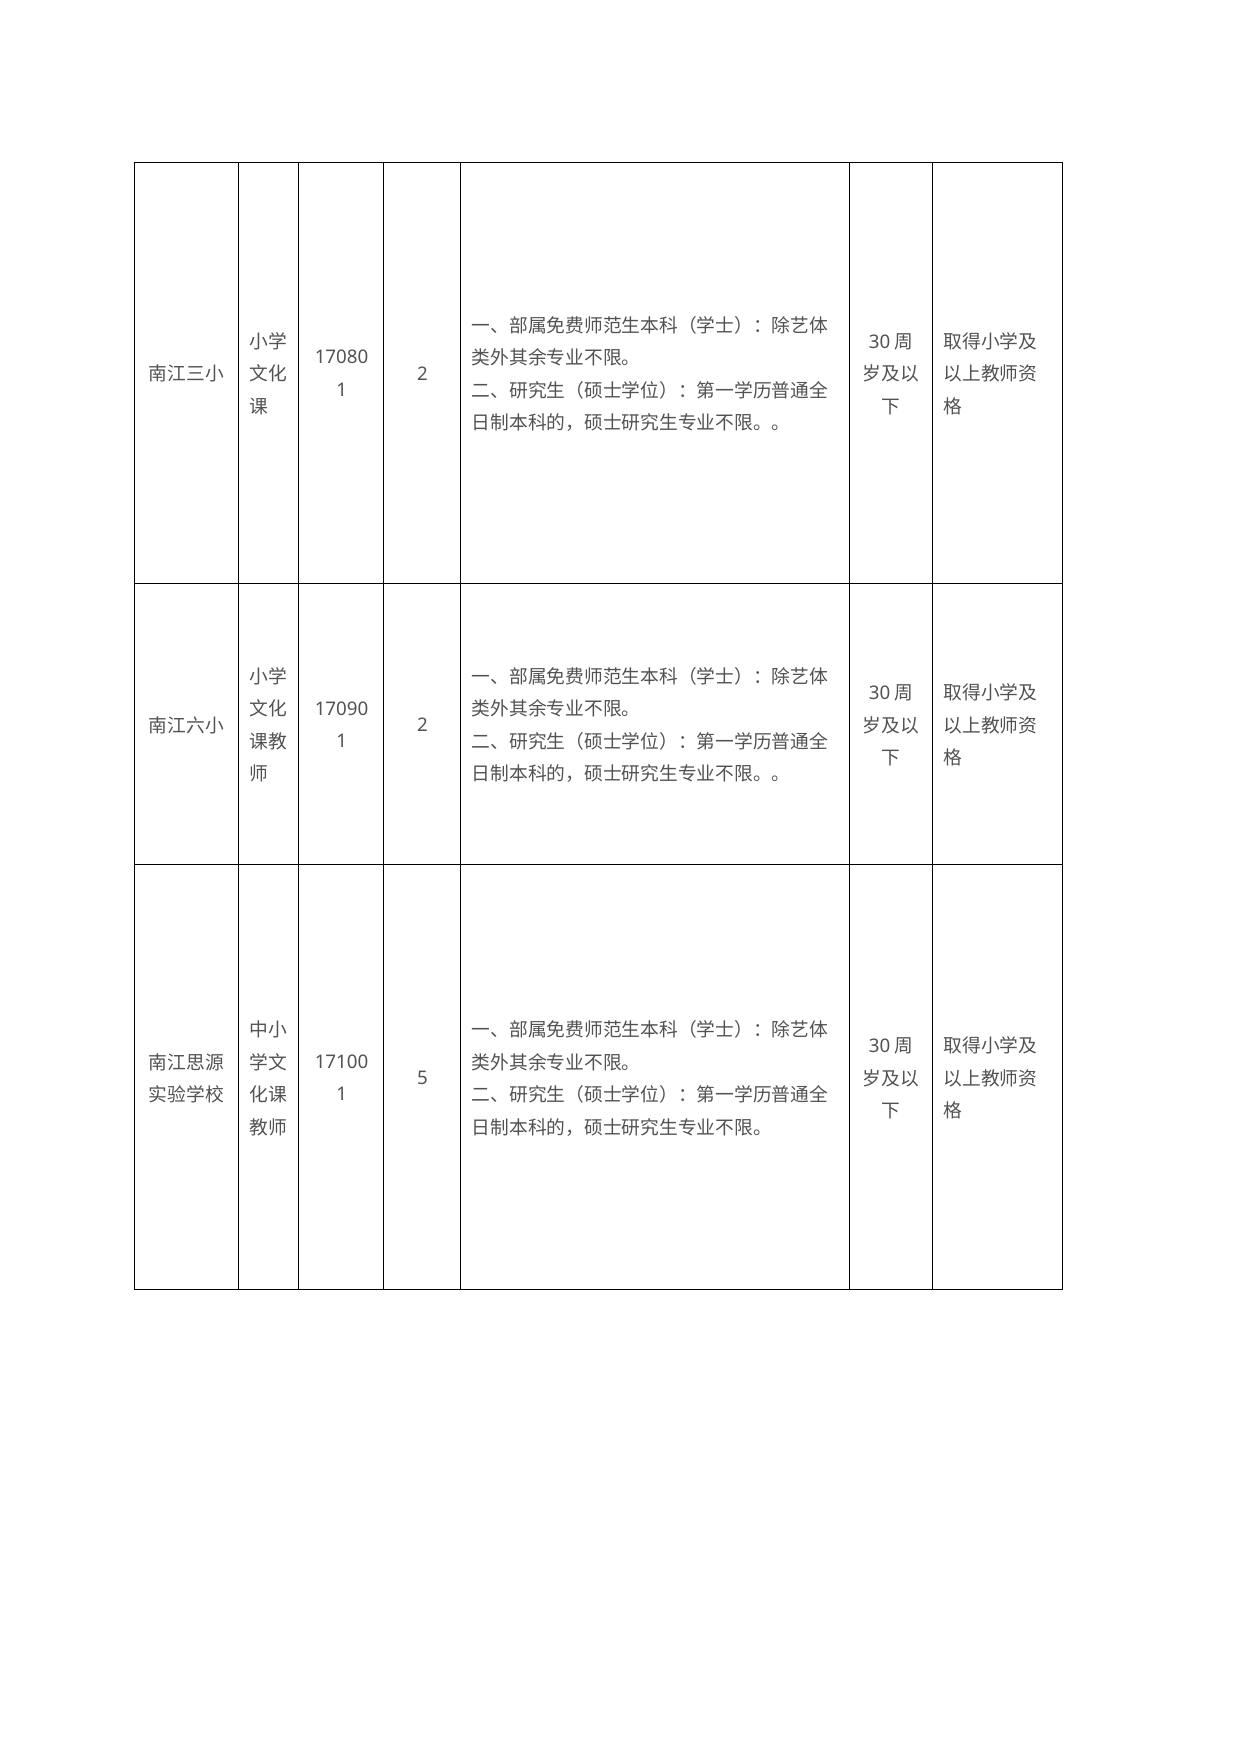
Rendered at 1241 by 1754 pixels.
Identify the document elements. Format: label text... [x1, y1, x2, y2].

table_cell 取得小学及以上教师资格 [933, 163, 1062, 582]
table_cell 2 [384, 584, 460, 864]
table_cell 取得小学及以上教师资格 [933, 865, 1062, 1289]
table_cell 170901 [299, 584, 383, 864]
table_cell 一、部属免费师范生本科（学士）：除艺体类外其余专业不限。 二、研究生（硕士学位）：第一学历普通全日制本科的，硕士研究生专业不限。。 [461, 584, 849, 864]
table_cell 小学文化课教师 [239, 584, 298, 864]
table_cell 30周岁及以下 [850, 865, 932, 1289]
table_cell 小学文化课 [239, 163, 298, 582]
table_cell 南江思源实验学校 [135, 865, 238, 1289]
table_cell 5 [384, 865, 460, 1289]
table_cell 170801 [299, 163, 383, 582]
table_cell 30周岁及以下 [850, 584, 932, 864]
table_cell 一、部属免费师范生本科（学士）：除艺体类外其余专业不限。 二、研究生（硕士学位）：第一学历普通全日制本科的，硕士研究生专业不限。。 [461, 163, 849, 582]
table_cell 取得小学及以上教师资格 [933, 584, 1062, 864]
table_cell 南江六小 [135, 584, 238, 864]
table_cell 171001 [299, 865, 383, 1289]
table_cell 一、部属免费师范生本科（学士）：除艺体类外其余专业不限。 二、研究生（硕士学位）：第一学历普通全日制本科的，硕士研究生专业不限。 [461, 865, 849, 1289]
table_cell 2 [384, 163, 460, 582]
table_cell 30周岁及以下 [850, 163, 932, 582]
table_cell 中小学文化课教师 [239, 865, 298, 1289]
table_cell 南江三小 [135, 163, 238, 582]
